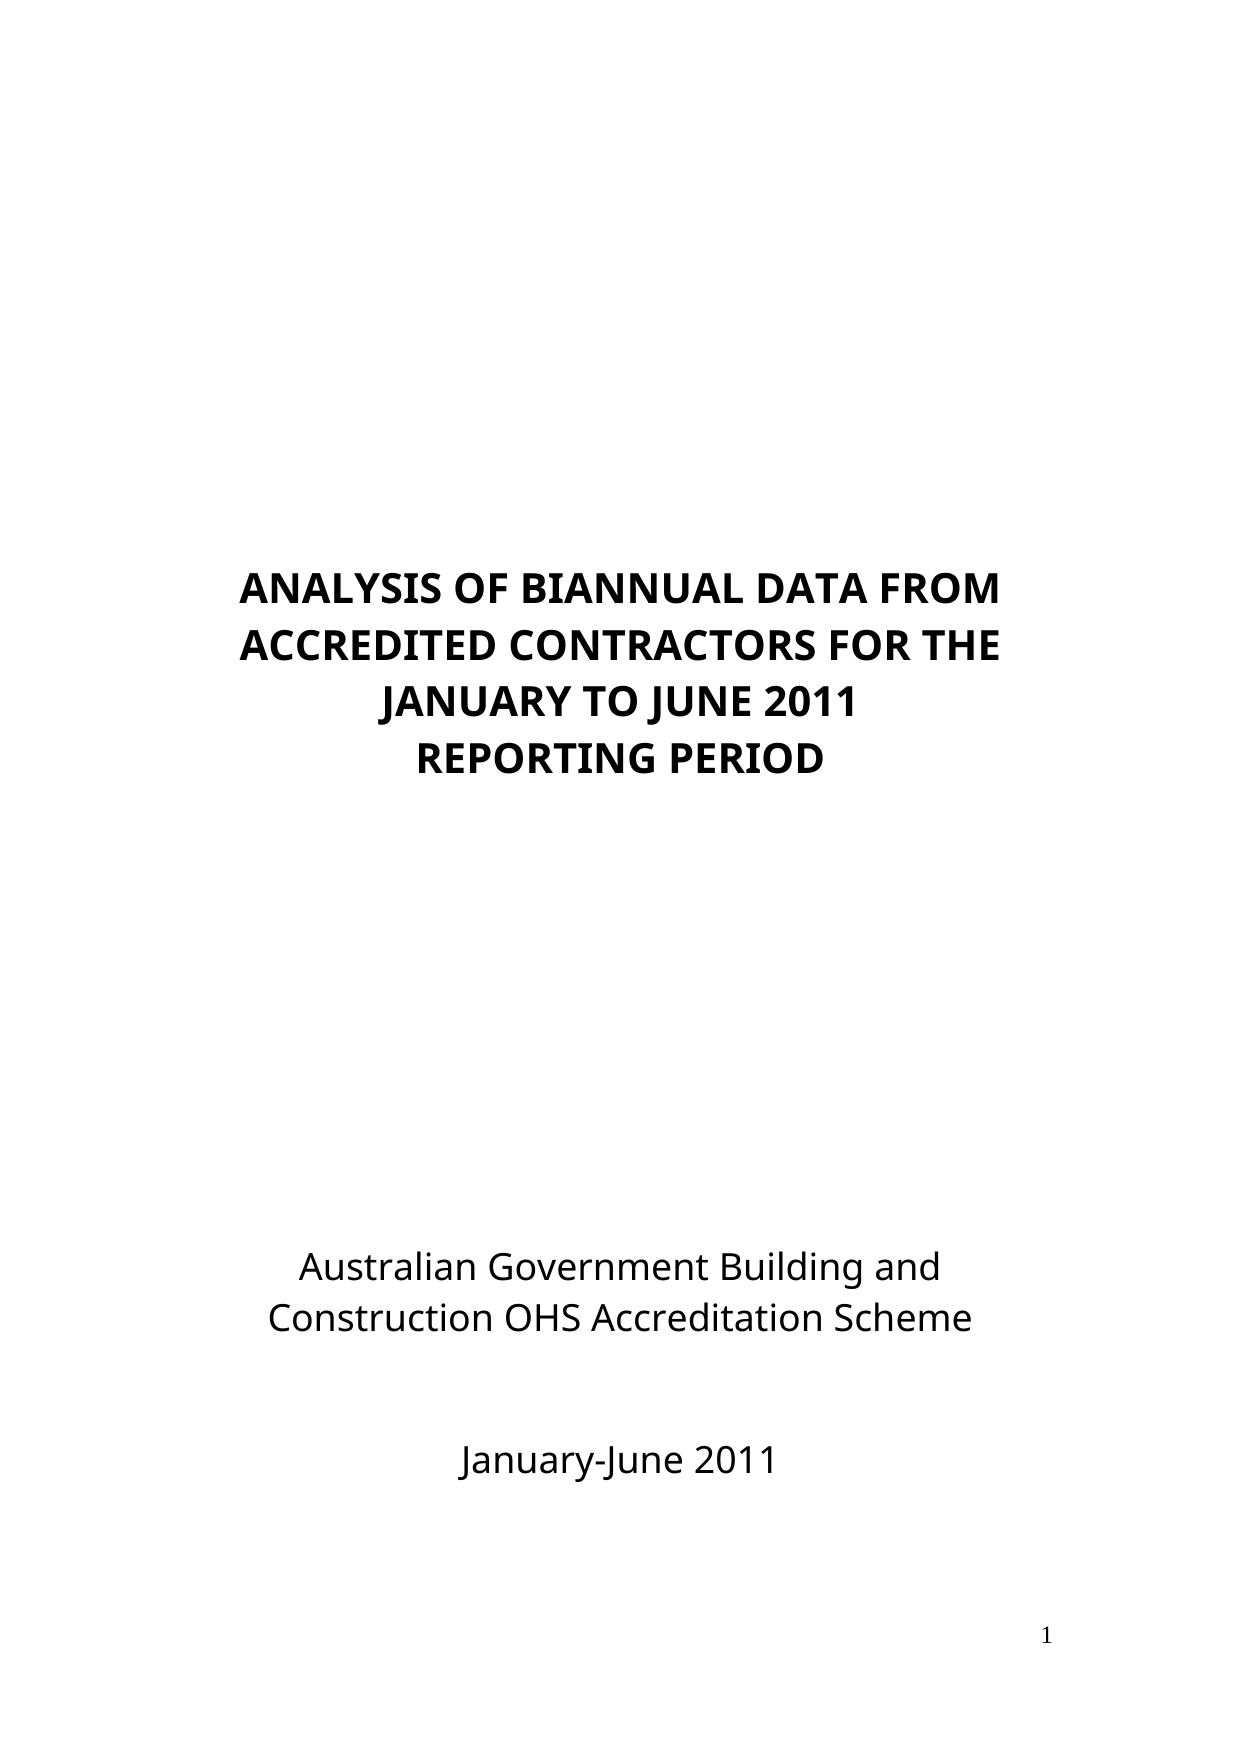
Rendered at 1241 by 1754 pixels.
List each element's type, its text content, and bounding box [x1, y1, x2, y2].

subtitle January-June 2011 [187, 1433, 1053, 1484]
title ACCREDITED CONTRACTORS FOR THE [187, 616, 1053, 672]
title REPORTING PERIOD [187, 729, 1053, 786]
title ANALYSIS OF BIANNUAL DATA FROM [187, 559, 1053, 616]
title JANUARY TO JUNE 2011 [187, 672, 1053, 729]
subtitle Australian Government Building and Construction OHS Accreditation Scheme [187, 1240, 1053, 1342]
